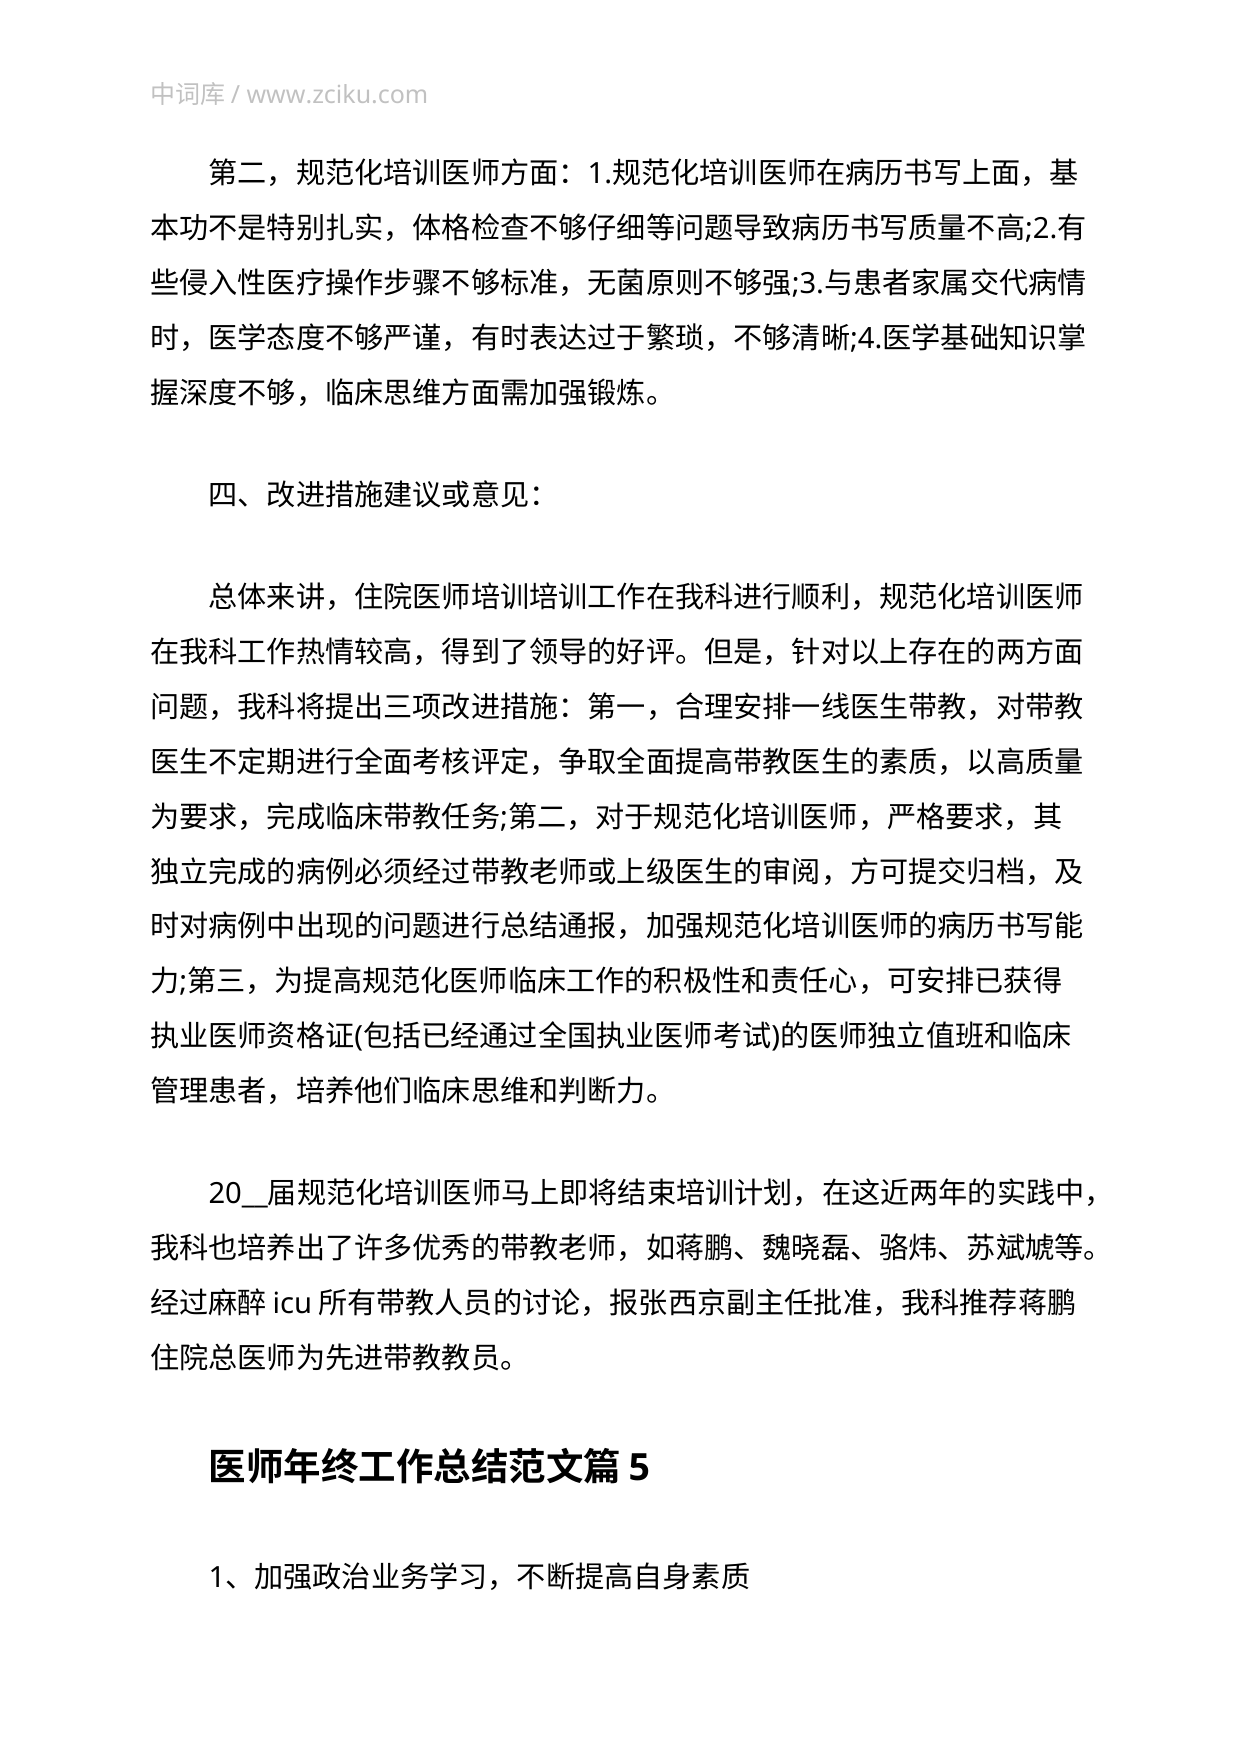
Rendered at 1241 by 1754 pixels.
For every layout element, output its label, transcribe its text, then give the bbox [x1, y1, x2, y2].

text 四、改进措施建议或意见： [150, 472, 1090, 514]
text 20__届规范化培训医师马上即将结束培训计划，在这近两年的实践中，我科也培养出了许多优秀的带教老师，如蒋鹏、魏晓磊、骆炜、苏斌虓等。经过麻醉icu所有带教人员的讨论，报张西京副主任批准，我科推荐蒋鹏住院总医师为先进带教教员。 [150, 1170, 1090, 1377]
text 医师年终工作总结范文篇5 [150, 1436, 1090, 1491]
text 总体来讲，住院医师培训培训工作在我科进行顺利，规范化培训医师在我科工作热情较高，得到了领导的好评。但是，针对以上存在的两方面问题，我科将提出三项改进措施：第一，合理安排一线医生带教，对带教医生不定期进行全面考核评定，争取全面提高带教医生的素质，以高质量为要求，完成临床带教任务;第二，对于规范化培训医师，严格要求，其独立完成的病例必须经过带教老师或上级医生的审阅，方可提交归档，及时对病例中出现的问题进行总结通报，加强规范化培训医师的病历书写能力;第三，为提高规范化医师临床工作的积极性和责任心，可安排已获得执业医师资格证(包括已经通过全国执业医师考试)的医师独立值班和临床管理患者，培养他们临床思维和判断力。 [150, 573, 1090, 1110]
text 第二，规范化培训医师方面：1.规范化培训医师在病历书写上面，基本功不是特别扎实，体格检查不够仔细等问题导致病历书写质量不高;2.有些侵入性医疗操作步骤不够标准，无菌原则不够强;3.与患者家属交代病情时，医学态度不够严谨，有时表达过于繁琐，不够清晰;4.医学基础知识掌握深度不够，临床思维方面需加强锻炼。 [150, 150, 1090, 412]
text 1、加强政治业务学习，不断提高自身素质 [150, 1554, 1090, 1596]
